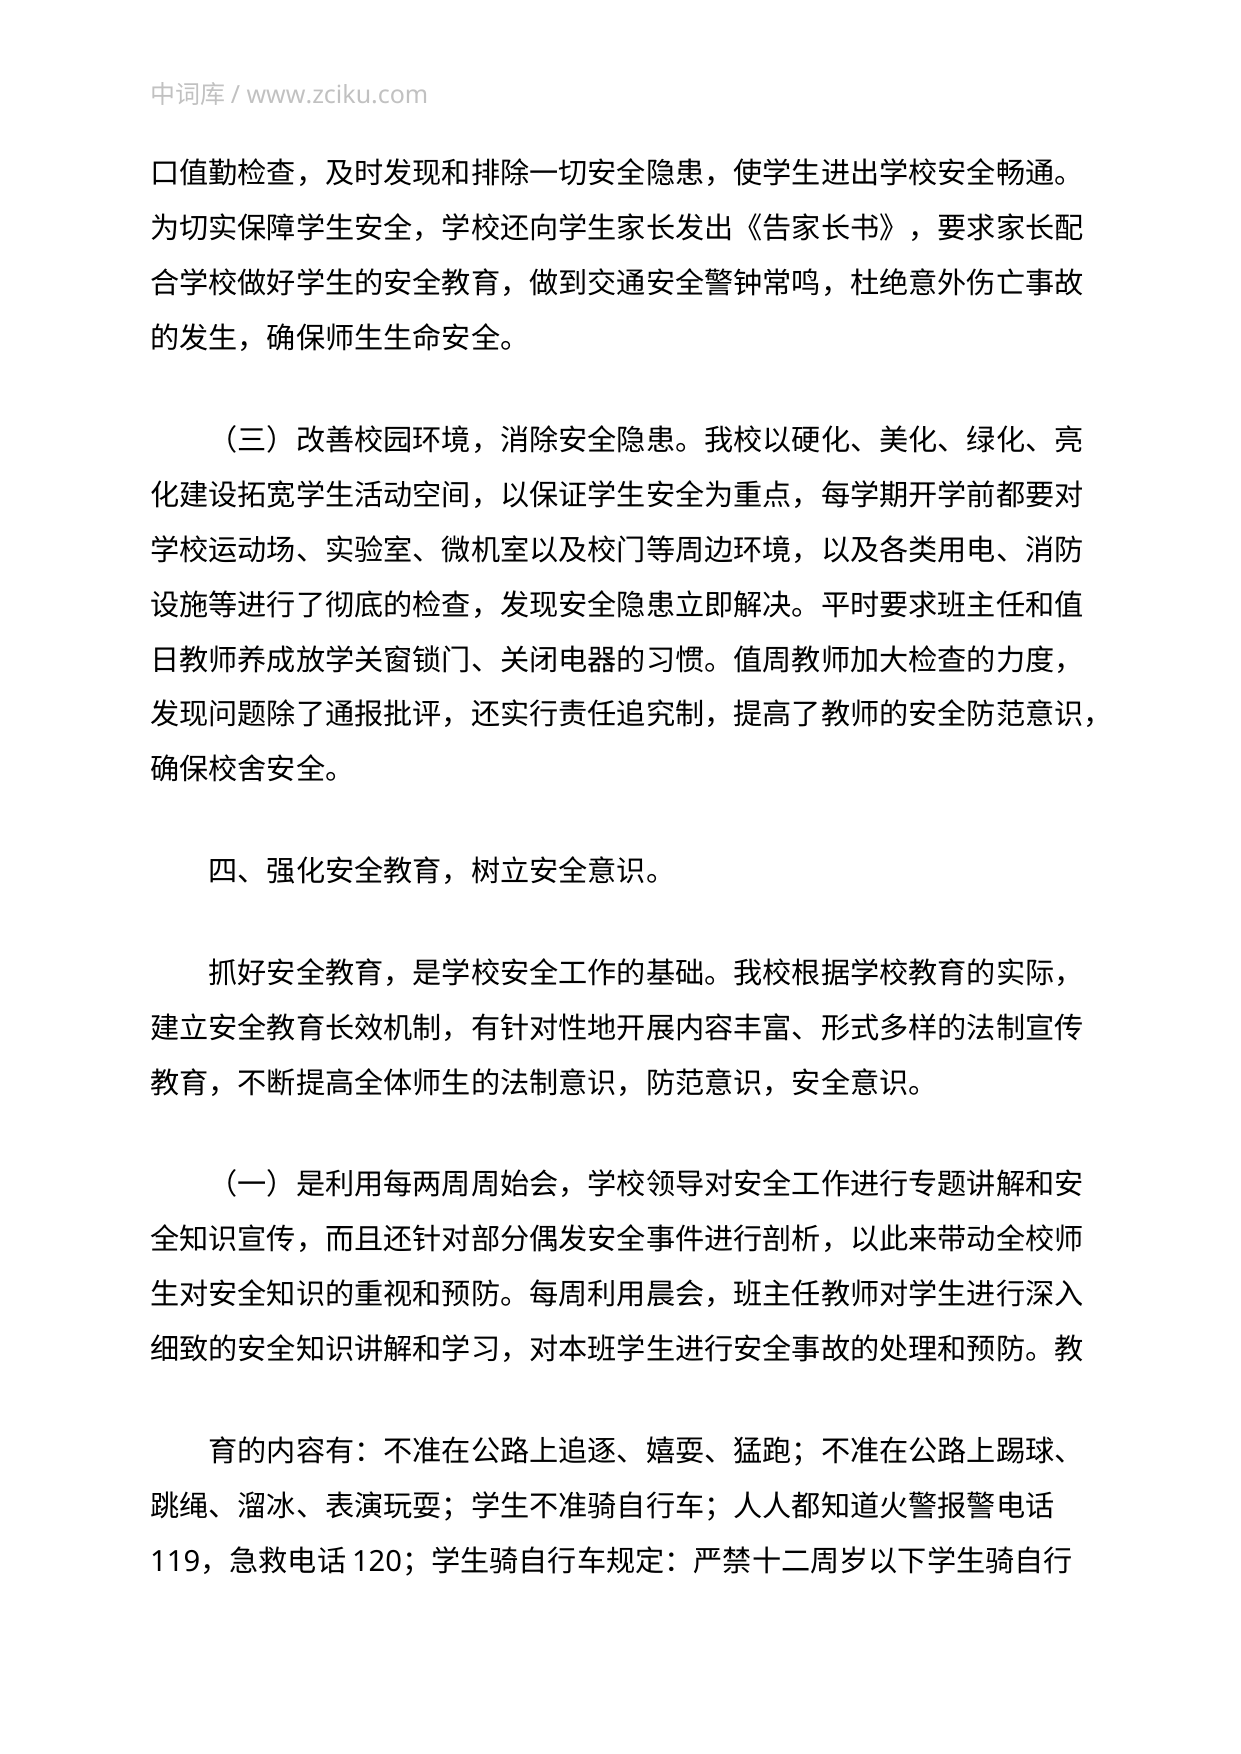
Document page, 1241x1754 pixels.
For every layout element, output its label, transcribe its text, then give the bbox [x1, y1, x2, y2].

text （三）改善校园环境，消除安全隐患。我校以硬化、美化、绿化、亮化建设拓宽学生活动空间，以保证学生安全为重点，每学期开学前都要对学校运动场、实验室、微机室以及校门等周边环境，以及各类用电、消防设施等进行了彻底的检查，发现安全隐患立即解决。平时要求班主任和值日教师养成放学关窗锁门、关闭电器的习惯。值周教师加大检查的力度，发现问题除了通报批评，还实行责任追究制，提高了教师的安全防范意识，确保校舍安全。 [150, 416, 1090, 788]
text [150, 1427, 1090, 1579]
text 抓好安全教育，是学校安全工作的基础。我校根据学校教育的实际，建立安全教育长效机制，有针对性地开展内容丰富、形式多样的法制宣传教育，不断提高全体师生的法制意识，防范意识，安全意识。 [150, 949, 1090, 1101]
text （一）是利用每两周周始会，学校领导对安全工作进行专题讲解和安全知识宣传，而且还针对部分偶发安全事件进行剖析，以此来带动全校师生对安全知识的重视和预防。每周利用晨会，班主任教师对学生进行深入细致的安全知识讲解和学习，对本班学生进行安全事故的处理和预防。教 [150, 1161, 1090, 1368]
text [150, 150, 1090, 357]
text 四、强化安全教育，树立安全意识。 [150, 848, 1090, 890]
